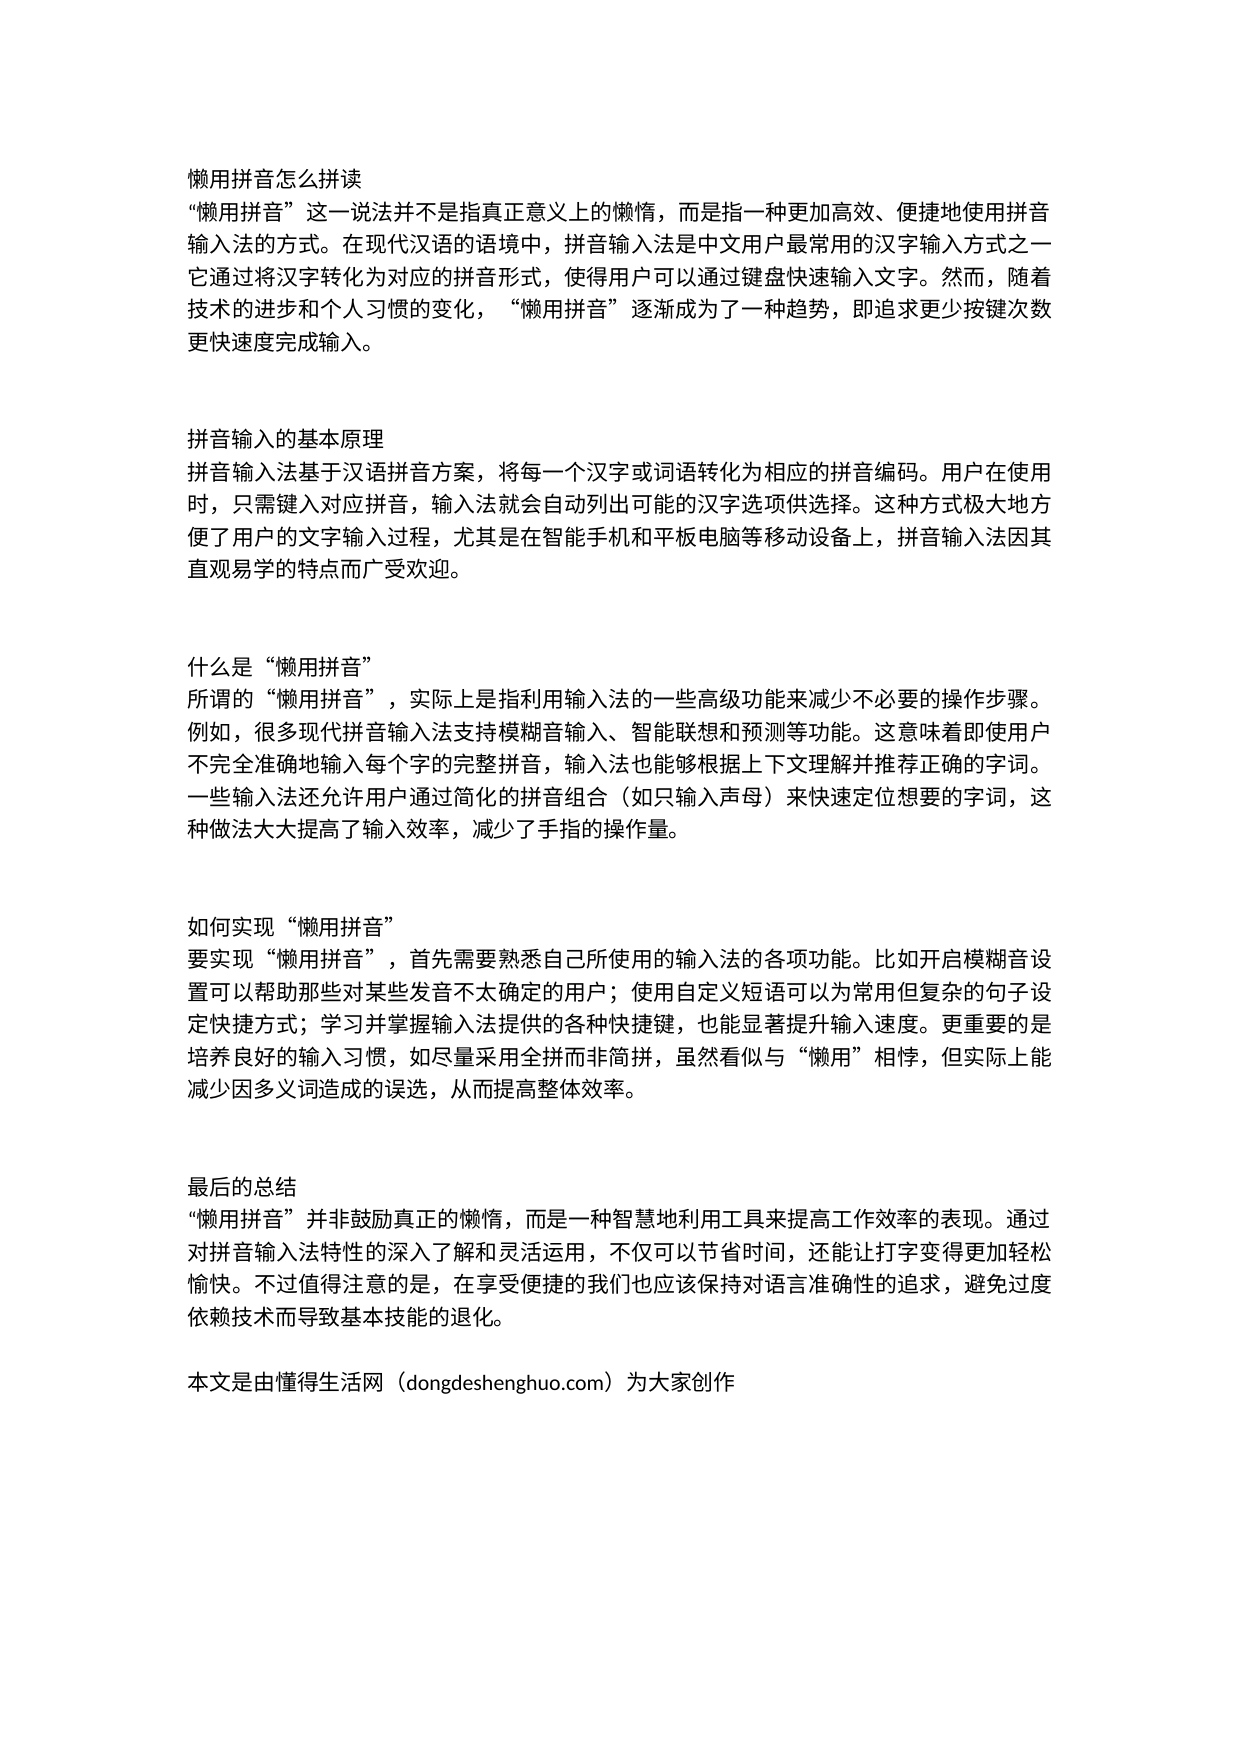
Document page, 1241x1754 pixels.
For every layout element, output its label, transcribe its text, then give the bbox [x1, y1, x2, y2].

text “懒用拼音”并非鼓励真正的懒惰，而是一种智慧地利用工具来提高工作效率的表现。通过对拼音输入法特性的深入了解和灵活运用，不仅可以节省时间，还能让打字变得更加轻松愉快。不过值得注意的是，在享受便捷的我们也应该保持对语言准确性的追求，避免过度依赖技术而导致基本技能的退化。 [187, 1202, 1053, 1332]
text 什么是“懒用拼音” [187, 649, 1053, 682]
text 本文是由懂得生活网（dongdeshenghuo.com）为大家创作 [187, 1364, 1053, 1397]
text 如何实现“懒用拼音” [187, 909, 1053, 942]
text 拼音输入法基于汉语拼音方案，将每一个汉字或词语转化为相应的拼音编码。用户在使用时，只需键入对应拼音，输入法就会自动列出可能的汉字选项供选择。这种方式极大地方便了用户的文字输入过程，尤其是在智能手机和平板电脑等移动设备上，拼音输入法因其直观易学的特点而广受欢迎。 [187, 454, 1053, 584]
text 懒用拼音怎么拼读 [187, 162, 1053, 194]
text 最后的总结 [187, 1169, 1053, 1202]
text 所谓的“懒用拼音”，实际上是指利用输入法的一些高级功能来减少不必要的操作步骤。例如，很多现代拼音输入法支持模糊音输入、智能联想和预测等功能。这意味着即使用户不完全准确地输入每个字的完整拼音，输入法也能够根据上下文理解并推荐正确的字词。一些输入法还允许用户通过简化的拼音组合（如只输入声母）来快速定位想要的字词，这种做法大大提高了输入效率，减少了手指的操作量。 [187, 682, 1053, 844]
text 要实现“懒用拼音”，首先需要熟悉自己所使用的输入法的各项功能。比如开启模糊音设置可以帮助那些对某些发音不太确定的用户；使用自定义短语可以为常用但复杂的句子设定快捷方式；学习并掌握输入法提供的各种快捷键，也能显著提升输入速度。更重要的是，培养良好的输入习惯，如尽量采用全拼而非简拼，虽然看似与“懒用”相悖，但实际上能减少因多义词造成的误选，从而提高整体效率。 [187, 942, 1053, 1104]
text 拼音输入的基本原理 [187, 422, 1053, 454]
text “懒用拼音”这一说法并不是指真正意义上的懒惰，而是指一种更加高效、便捷地使用拼音输入法的方式。在现代汉语的语境中，拼音输入法是中文用户最常用的汉字输入方式之一。它通过将汉字转化为对应的拼音形式，使得用户可以通过键盘快速输入文字。然而，随着技术的进步和个人习惯的变化，“懒用拼音”逐渐成为了一种趋势，即追求更少按键次数、更快速度完成输入。 [187, 194, 1053, 357]
